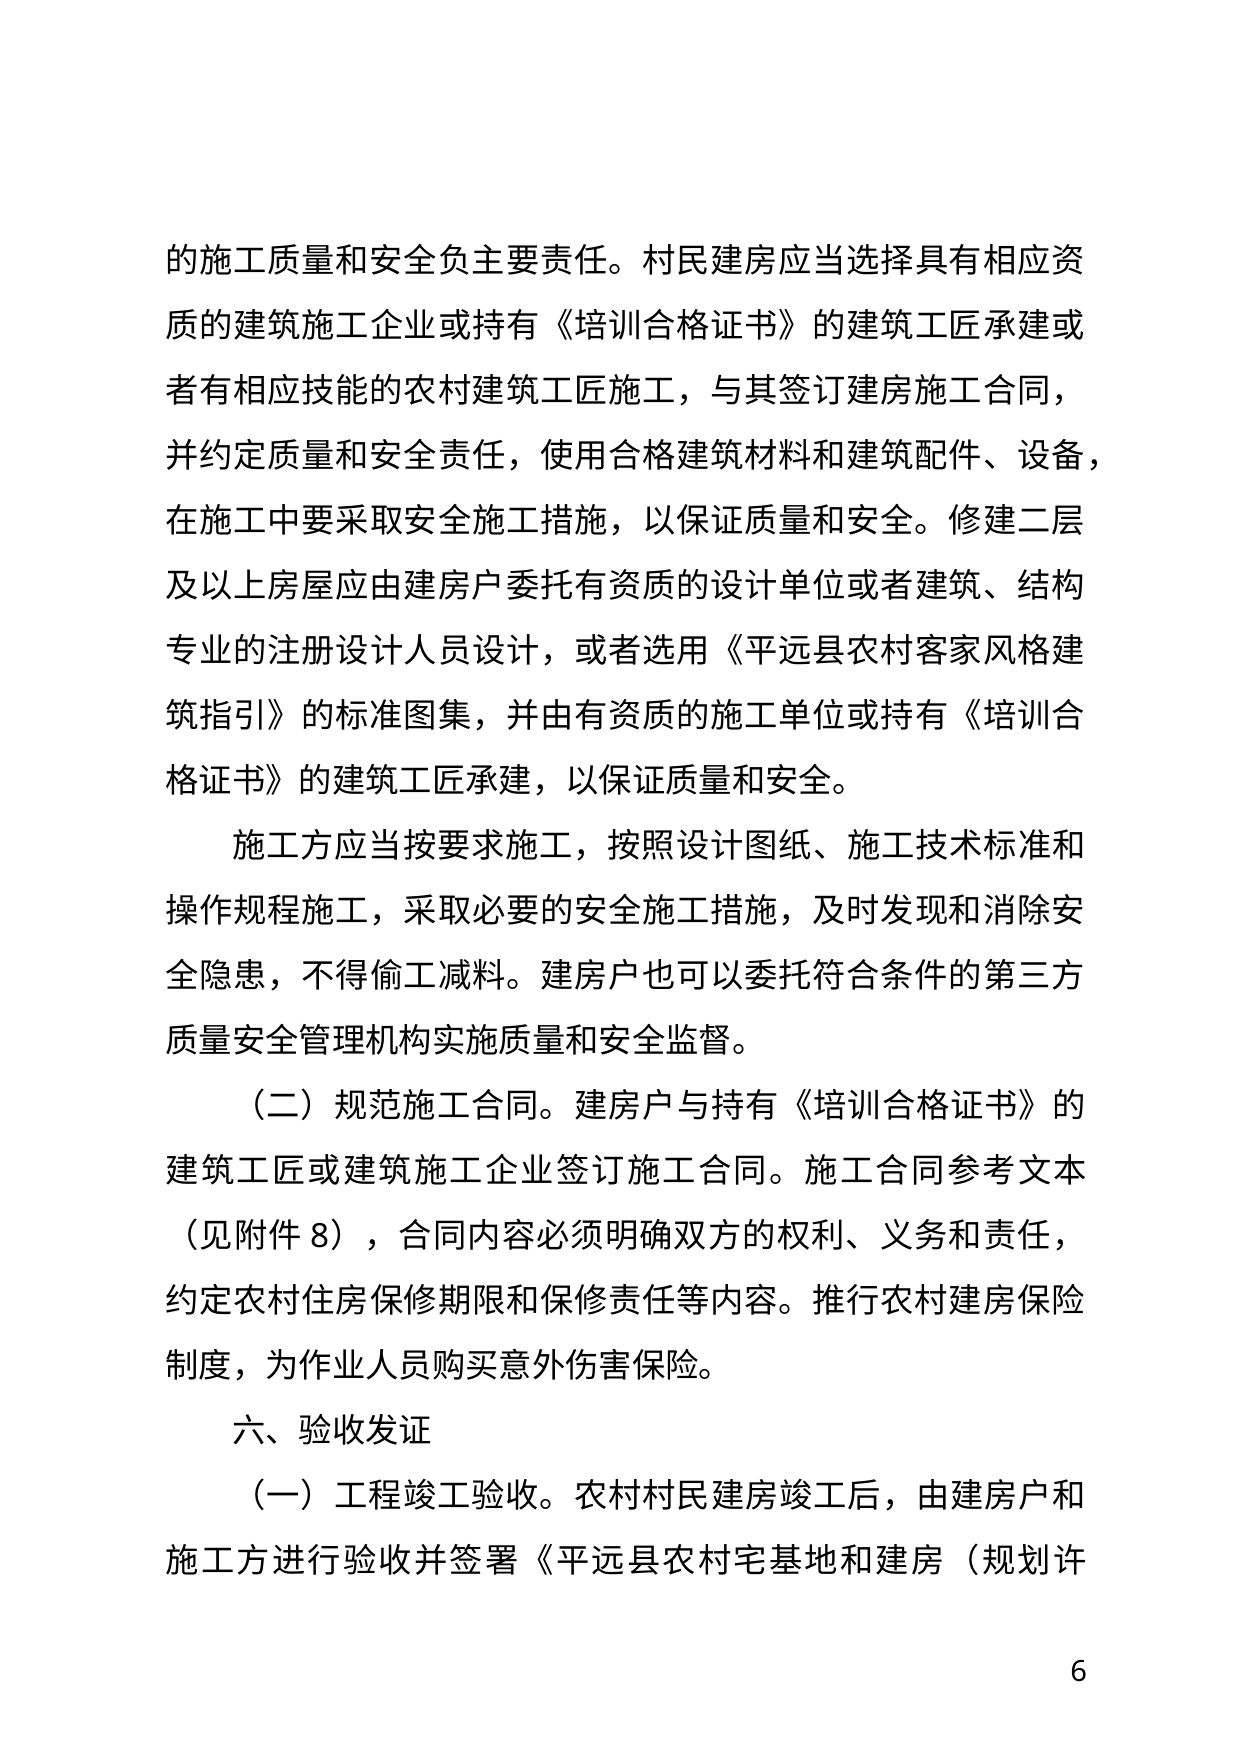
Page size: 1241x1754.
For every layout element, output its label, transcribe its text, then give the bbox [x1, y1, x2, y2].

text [165, 225, 1087, 810]
text 六、验收发证 [165, 1395, 1087, 1460]
text 施工方应当按要求施工，按照设计图纸、施工技术标准和操作规程施工，采取必要的安全施工措施，及时发现和消除安全隐患，不得偷工减料。建房户也可以委托符合条件的第三方质量安全管理机构实施质量和安全监督。 [165, 810, 1087, 1070]
text （二）规范施工合同。建房户与持有《培训合格证书》的建筑工匠或建筑施工企业签订施工合同。施工合同参考文本（见附件8），合同内容必须明确双方的权利、义务和责任，约定农村住房保修期限和保修责任等内容。推行农村建房保险制度，为作业人员购买意外伤害保险。 [165, 1070, 1087, 1395]
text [165, 1460, 1087, 1590]
